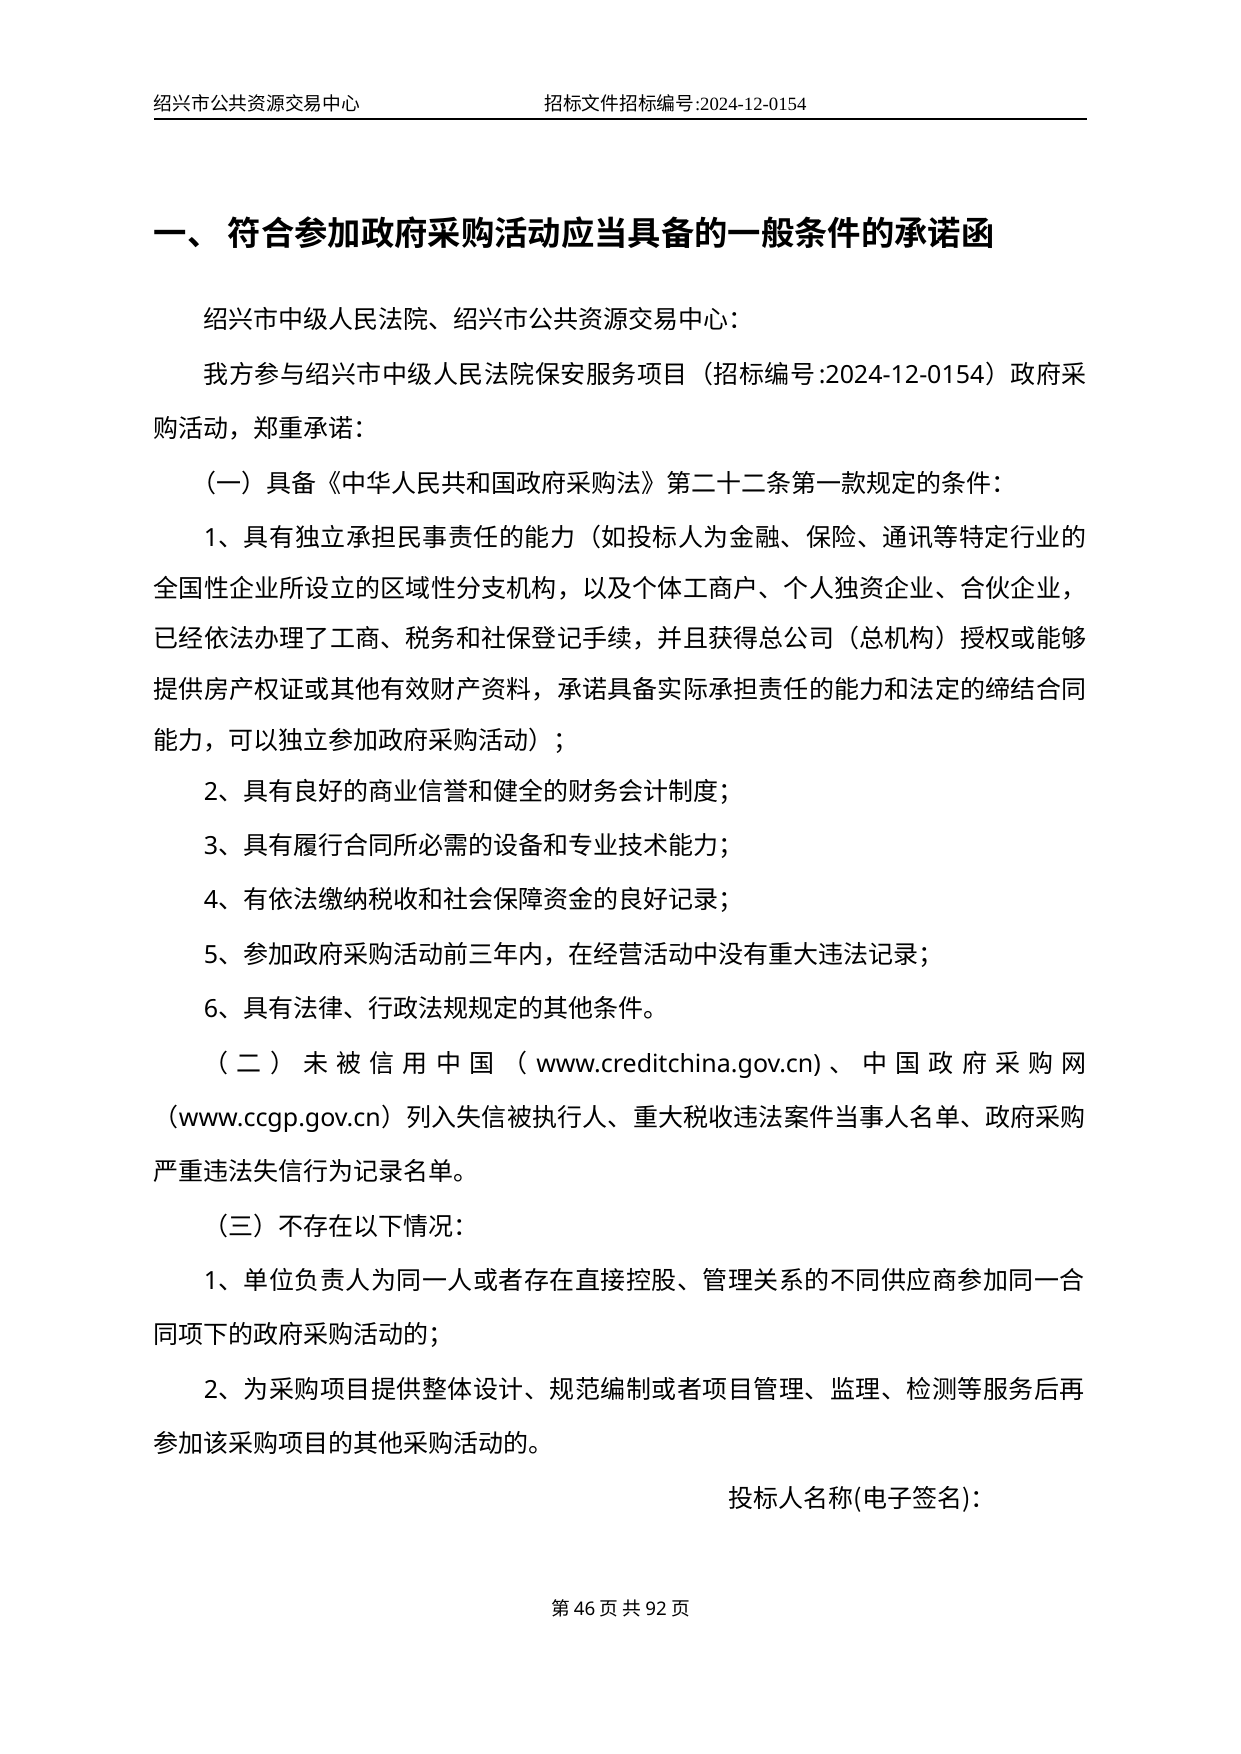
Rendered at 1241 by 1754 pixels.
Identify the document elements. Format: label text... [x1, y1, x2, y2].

text （三）不存在以下情况： [153, 1206, 1087, 1242]
text （一）具备《中华人民共和国政府采购法》第二十二条第一款规定的条件： [153, 463, 1087, 499]
text 2、为采购项目提供整体设计、规范编制或者项目管理、监理、检测等服务后再参加该采购项目的其他采购活动的。 [153, 1369, 1087, 1460]
text （二）未被信用中国（www.creditchina.gov.cn)、中国政府采购网（www.ccgp.gov.cn）列入失信被执行人、重大税收违法案件当事人名单、政府采购严重违法失信行为记录名单。 [153, 1043, 1087, 1188]
text 4、有依法缴纳税收和社会保障资金的良好记录； [153, 880, 1087, 916]
text 我方参与绍兴市中级人民法院保安服务项目（招标编号:2024-12-0154）政府采购活动，郑重承诺： [153, 354, 1087, 445]
text 5、参加政府采购活动前三年内，在经营活动中没有重大违法记录； [153, 934, 1087, 971]
text 一、 符合参加政府采购活动应当具备的一般条件的承诺函 [153, 208, 1087, 254]
text 2、具有良好的商业信誉和健全的财务会计制度； [153, 771, 1087, 807]
text 投标人名称(电子签名)： [153, 1478, 1087, 1514]
text 1、具有独立承担民事责任的能力（如投标人为金融、保险、通讯等特定行业的全国性企业所设立的区域性分支机构，以及个体工商户、个人独资企业、合伙企业，已经依法办理了工商、税务和社保登记手续，并且获得总公司（总机构）授权或能够提供房产权证或其他有效财产资料，承诺具备实际承担责任的能力和法定的缔结合同能力，可以独立参加政府采购活动）； [153, 517, 1087, 757]
text 3、具有履行合同所必需的设备和专业技术能力； [153, 826, 1087, 862]
text 6、具有法律、行政法规规定的其他条件。 [153, 989, 1087, 1025]
text 绍兴市中级人民法院、绍兴市公共资源交易中心： [153, 300, 1087, 336]
text 1、单位负责人为同一人或者存在直接控股、管理关系的不同供应商参加同一合同项下的政府采购活动的； [153, 1261, 1087, 1351]
